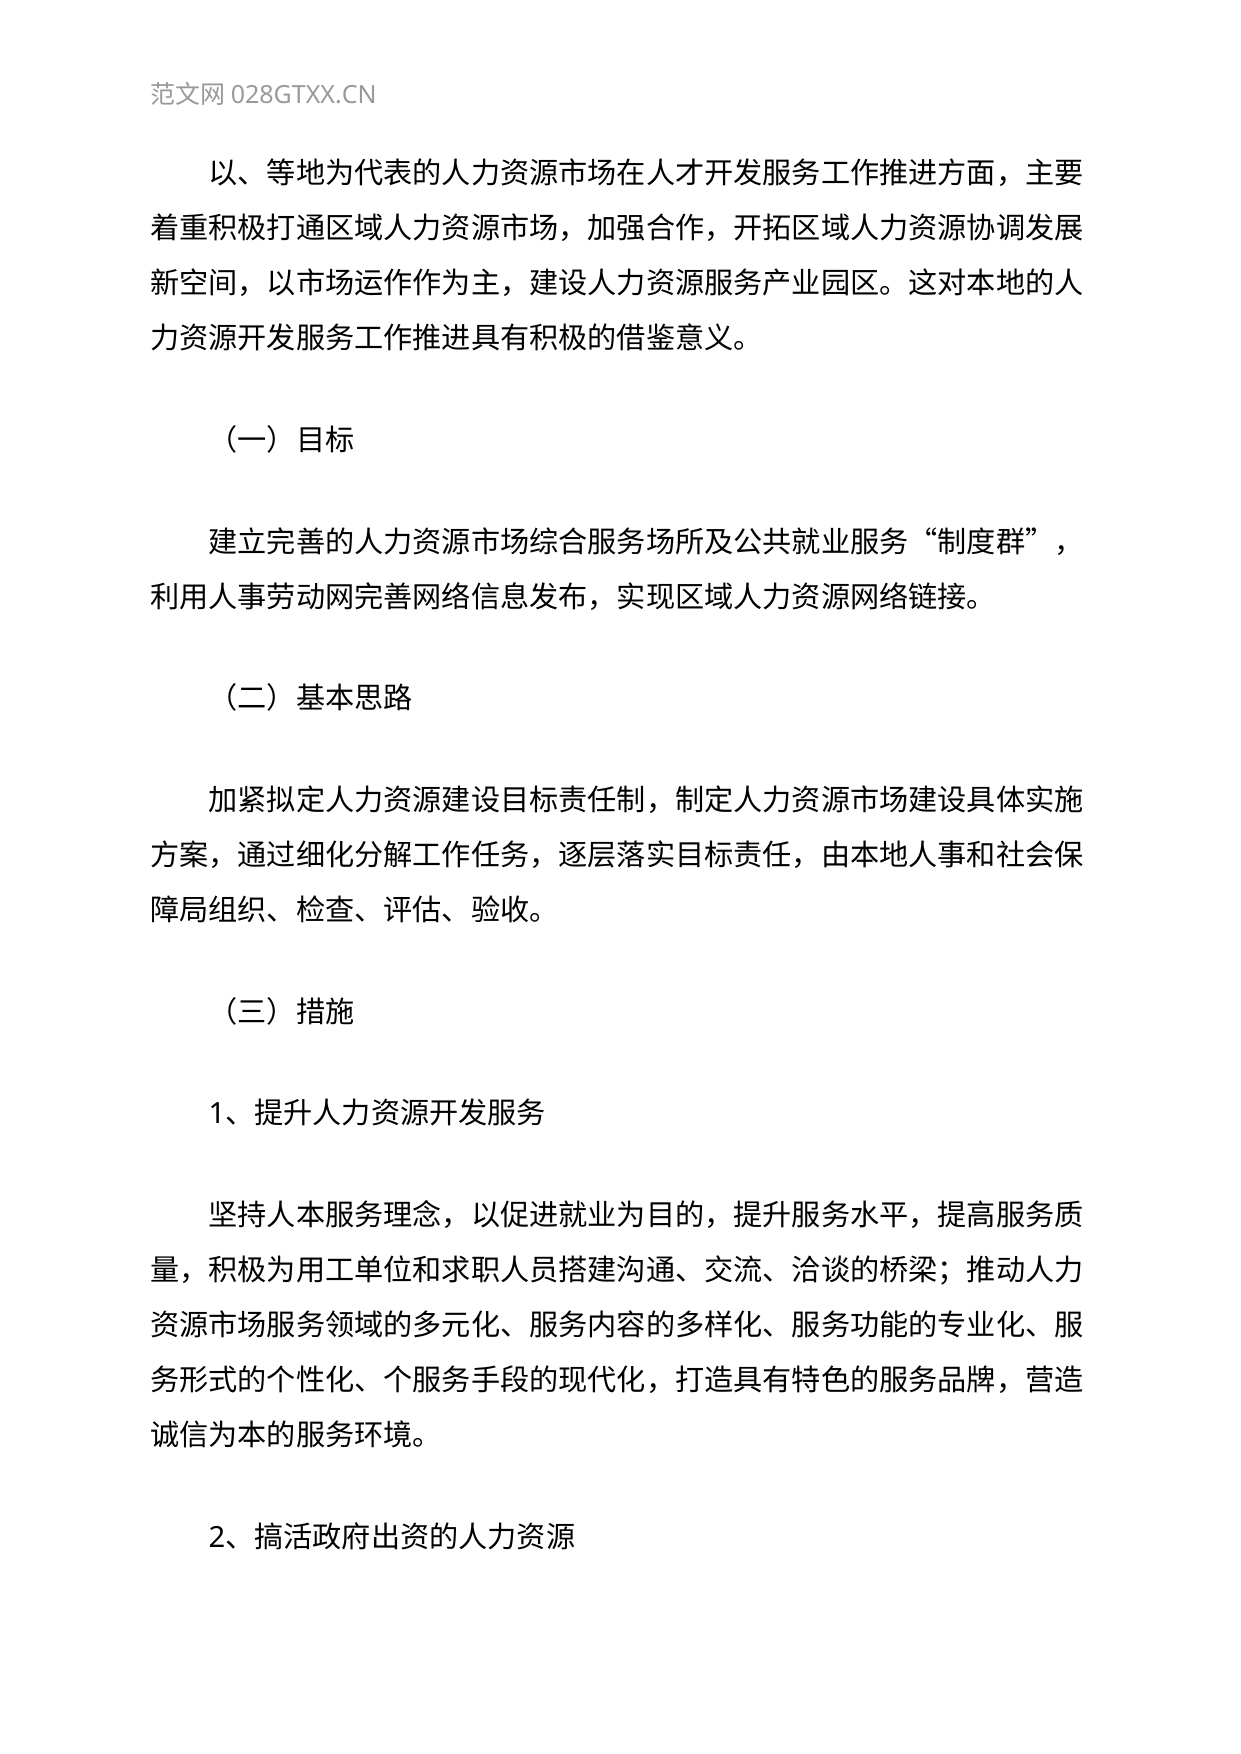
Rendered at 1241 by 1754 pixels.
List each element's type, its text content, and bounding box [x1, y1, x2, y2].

text 1、提升人力资源开发服务 [150, 1090, 1090, 1132]
text （一）目标 [150, 416, 1090, 459]
text （二）基本思路 [150, 675, 1090, 717]
text 加紧拟定人力资源建设目标责任制，制定人力资源市场建设具体实施方案，通过细化分解工作任务，逐层落实目标责任，由本地人事和社会保障局组织、检查、评估、验收。 [150, 777, 1090, 929]
text 2、搞活政府出资的人力资源 [150, 1513, 1090, 1556]
text （三）措施 [150, 988, 1090, 1031]
text 以、等地为代表的人力资源市场在人才开发服务工作推进方面，主要着重积极打通区域人力资源市场，加强合作，开拓区域人力资源协调发展新空间，以市场运作作为主，建设人力资源服务产业园区。这对本地的人力资源开发服务工作推进具有积极的借鉴意义。 [150, 150, 1090, 357]
text 建立完善的人力资源市场综合服务场所及公共就业服务“制度群”，利用人事劳动网完善网络信息发布，实现区域人力资源网络链接。 [150, 518, 1090, 615]
text 坚持人本服务理念，以促进就业为目的，提升服务水平，提高服务质量，积极为用工单位和求职人员搭建沟通、交流、洽谈的桥梁；推动人力资源市场服务领域的多元化、服务内容的多样化、服务功能的专业化、服务形式的个性化、个服务手段的现代化，打造具有特色的服务品牌，营造诚信为本的服务环境。 [150, 1192, 1090, 1454]
